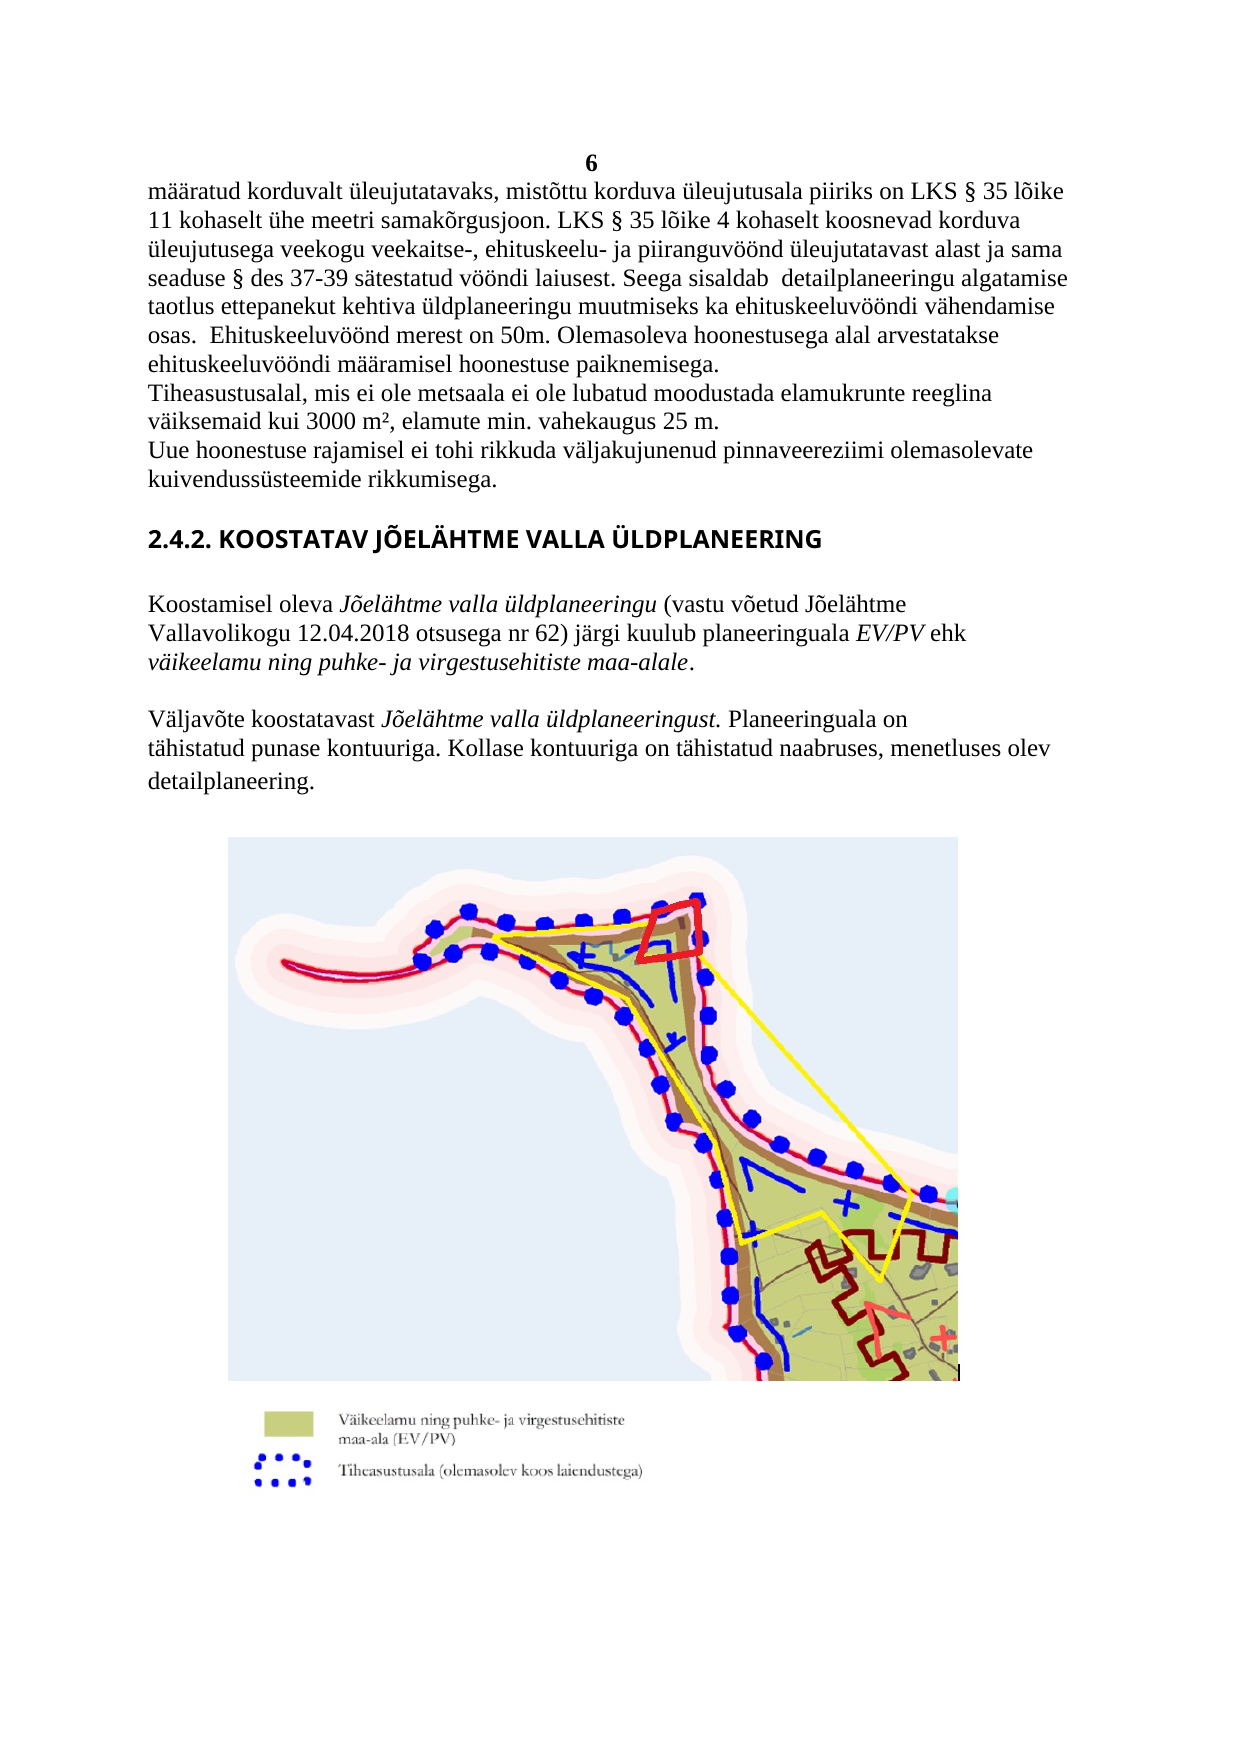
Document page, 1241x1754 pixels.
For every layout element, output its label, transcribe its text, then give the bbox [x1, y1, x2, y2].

text väikeelamu ning puhke- ja virgestusehitiste maa-alale. [148, 647, 1093, 676]
text Uue hoonestuse rajamisel ei tohi rikkuda väljakujunenud pinnaveereziimi olemasolevate [148, 435, 1093, 464]
text Väljavõte koostatavast Jõelähtme valla üldplaneeringust. Planeeringuala on [148, 704, 1093, 733]
text väiksemaid kui 3000 m², elamute min. vahekaugus 25 m. [148, 406, 1093, 435]
text Vallavolikogu 12.04.2018 otsusega nr 62) järgi kuulub planeeringuala EV/PV ehk [148, 618, 1093, 647]
text Tiheasustusalal, mis ei ole metsaala ei ole lubatud moodustada elamukrunte reeglina [148, 378, 1093, 406]
text 6 [148, 148, 1093, 176]
picture [215, 820, 974, 1505]
text 2.4.2. KOOSTATAV JÕELÄHTME VALLA ÜLDPLANEERING [148, 521, 1093, 555]
text määratud korduvalt üleujutatavaks, mistõttu korduva üleujutusala piiriks on LKS § 35 lõike 11 kohaselt ühe meetri samakõrgusjoon. LKS § 35 lõike 4 kohaselt koosnevad korduva üleujutusega veekogu veekaitse-, ehituskeelu- ja piiranguvöönd üleujutatavast alast ja sama seaduse § des 37-39 sätestatud vööndi laiusest. Seega sisaldab detailplaneeringu algatamise taotlus ettepanekut kehtiva üldplaneeringu muutmiseks ka ehituskeeluvööndi vähendamise osas. Ehituskeeluvöönd merest on 50m. Olemasoleva hoonestusega alal arvestatakse ehituskeeluvööndi määramisel hoonestuse paiknemisega. [148, 176, 1093, 378]
text tähistatud punase kontuuriga. Kollase kontuuriga on tähistatud naabruses, menetluses olev detailplaneering. [148, 733, 1093, 795]
text kuivendussüsteemide rikkumisega. [148, 464, 1093, 493]
text Koostamisel oleva Jõelähtme valla üldplaneeringu (vastu võetud Jõelähtme [148, 589, 1093, 618]
